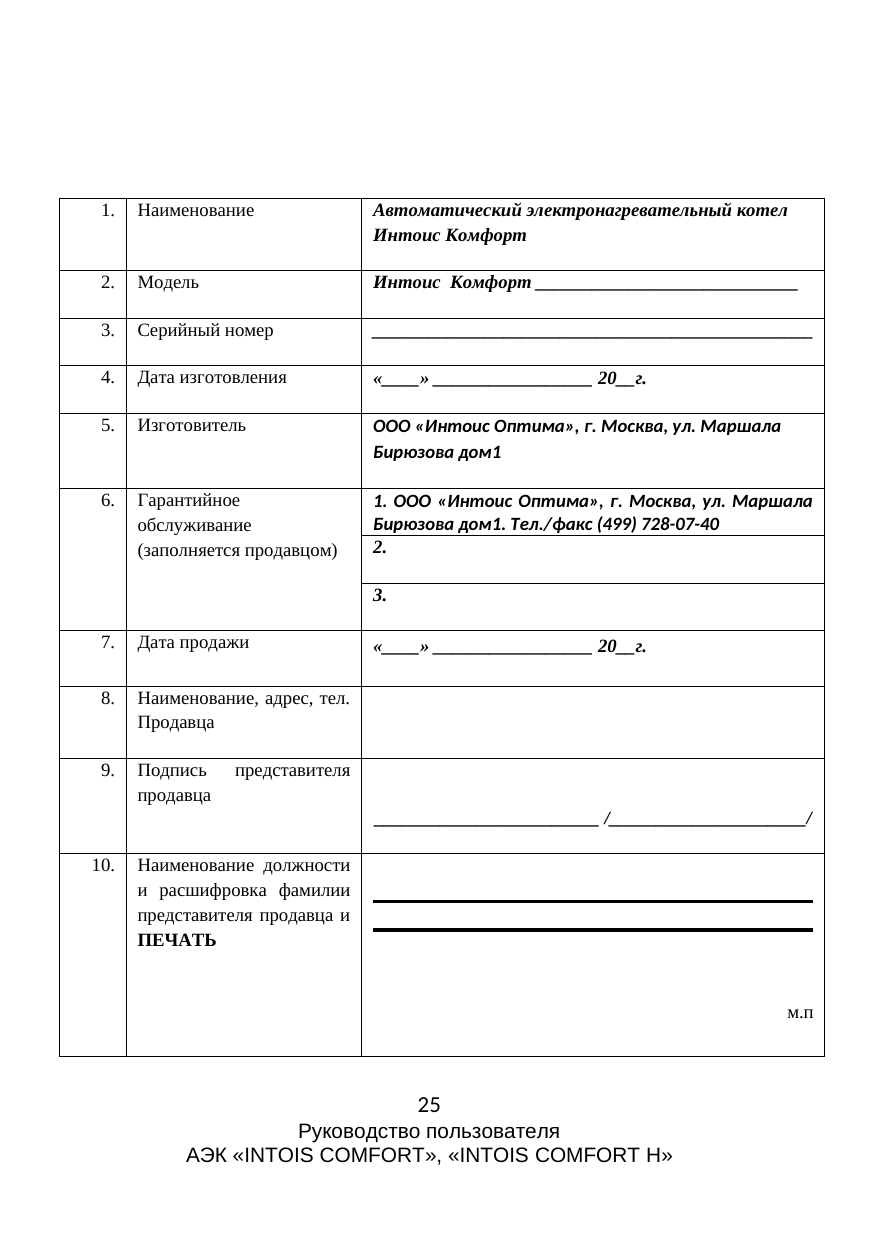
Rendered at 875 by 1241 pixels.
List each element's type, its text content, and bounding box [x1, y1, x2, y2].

table_cell _______________________________________________ [362, 319, 824, 365]
table_cell 7. [60, 631, 126, 686]
table_cell 4. [60, 366, 126, 413]
table_cell Подпись представителя продавца [127, 759, 361, 853]
table_cell 2. [362, 536, 824, 582]
table_cell 3. [60, 319, 126, 365]
table_cell Изготовитель [127, 414, 361, 488]
table_cell 8. [60, 687, 126, 758]
table_cell м.п [362, 854, 824, 1056]
table_header Наименование [127, 199, 361, 270]
table_cell 10. [60, 854, 126, 1056]
table_header 1. [60, 199, 126, 270]
table_cell Модель [127, 271, 361, 318]
table_cell Гарантийное обслуживание (заполняется продавцом) [127, 489, 361, 630]
table_cell 2. [60, 271, 126, 318]
table_cell 3. [362, 584, 824, 630]
table_cell [362, 687, 824, 758]
table_cell Дата продажи [127, 631, 361, 686]
table_cell Дата изготовления [127, 366, 361, 413]
table_cell «____» _________________ 20__г. [362, 366, 824, 413]
table_cell 6. [60, 489, 126, 630]
table_header Автоматический электронагревательный котел Интоис Комфорт [362, 199, 824, 270]
table_cell ________________________ /_____________________/ [362, 759, 824, 853]
table_cell 5. [60, 414, 126, 488]
table_cell Наименование, адрес, тел. Продавца [127, 687, 361, 758]
table_cell «____» _________________ 20__г. [362, 631, 824, 686]
table_cell 1. ООО «Интоис Оптима», г. Москва, ул. Маршала Бирюзова дом1. Тел./факс (499) 728-07-40 [362, 489, 824, 535]
table_cell Серийный номер [127, 319, 361, 365]
table_cell Интоис Комфорт ____________________________ [362, 271, 824, 318]
table_cell 9. [60, 759, 126, 853]
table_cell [127, 854, 361, 1056]
table_cell ООО «Интоис Оптима», г. Москва, ул. Маршала Бирюзова дом1 [362, 414, 824, 488]
